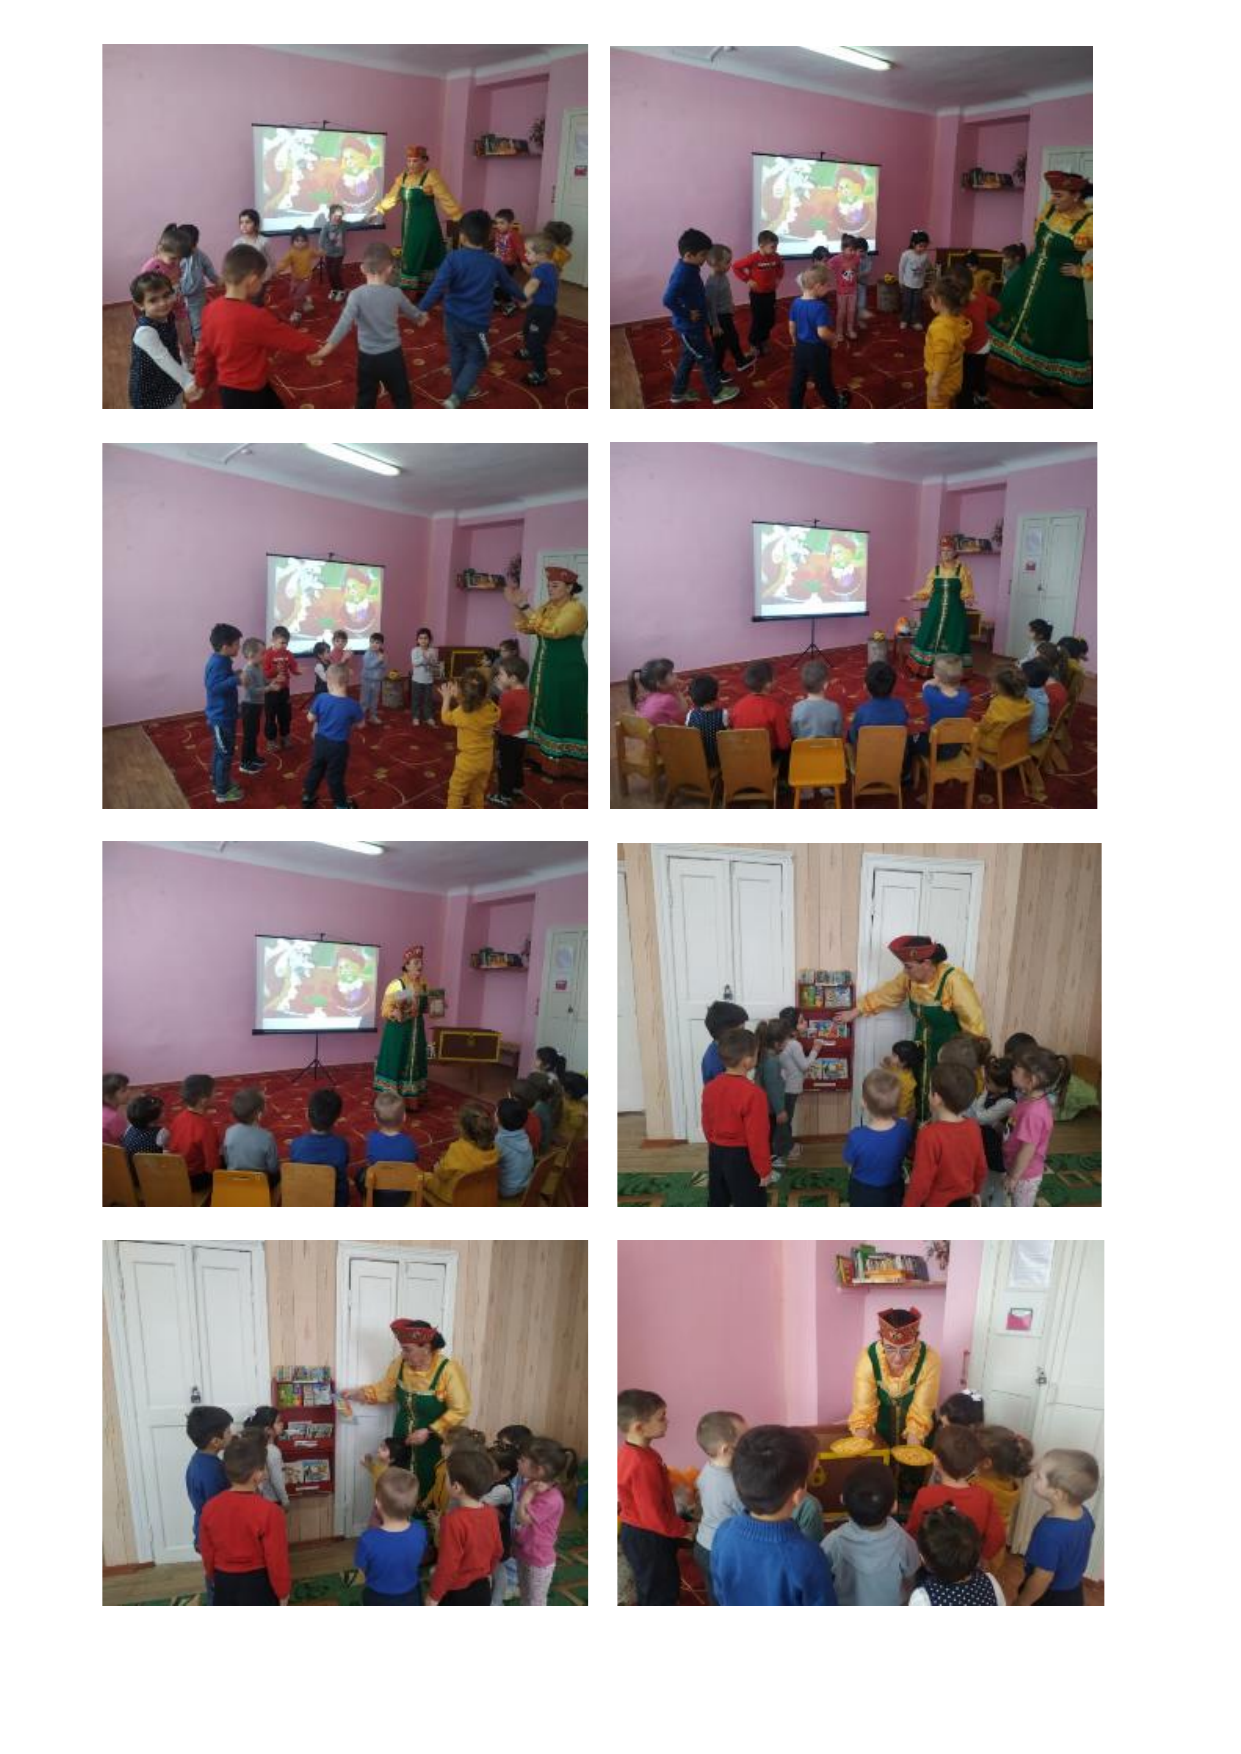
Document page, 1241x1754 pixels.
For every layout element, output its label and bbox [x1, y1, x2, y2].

picture [610, 46, 1093, 409]
picture [102, 44, 589, 409]
picture [617, 843, 1102, 1207]
picture [102, 443, 589, 809]
picture [617, 1240, 1105, 1606]
picture [610, 442, 1098, 809]
picture [102, 1240, 589, 1606]
picture [102, 841, 589, 1207]
